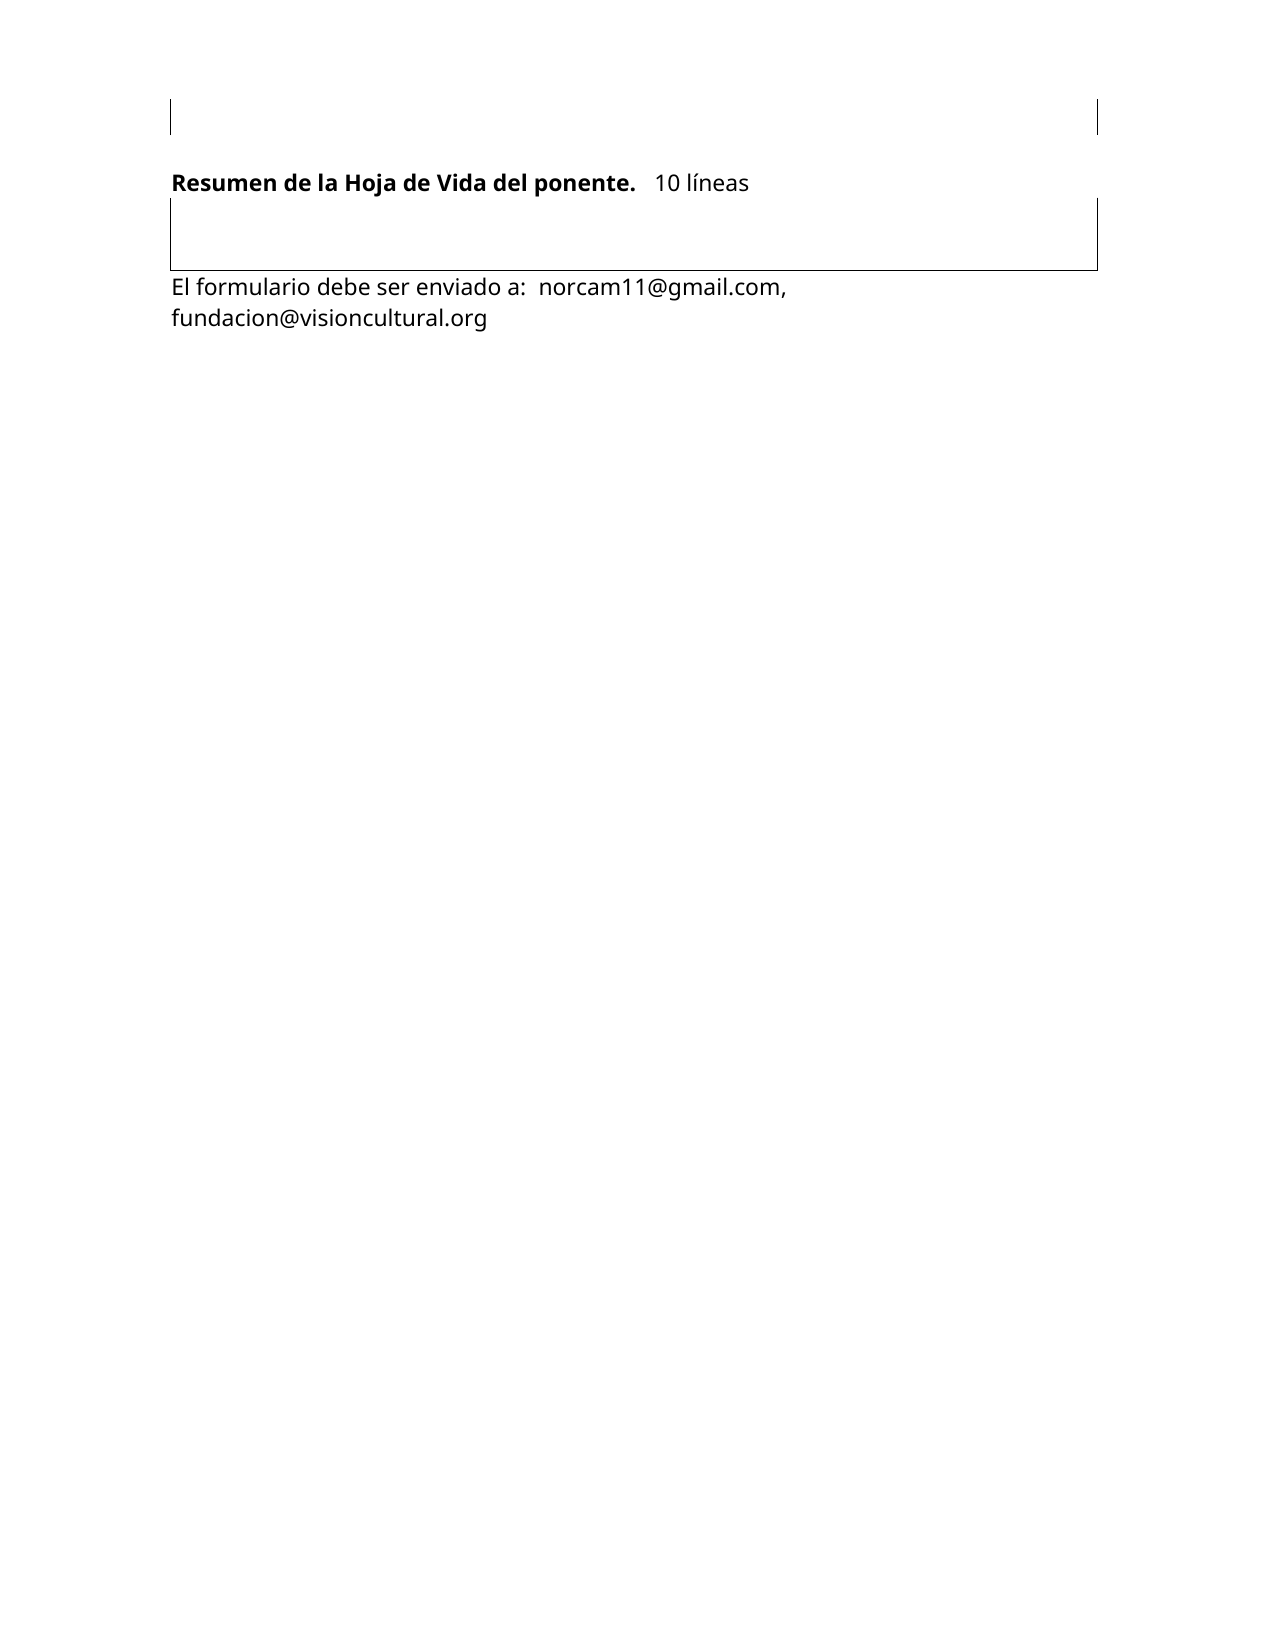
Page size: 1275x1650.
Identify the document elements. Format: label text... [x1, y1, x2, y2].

text El formulario debe ser enviado a: norcam11@gmail.com, fundacion@visioncultural.org [171, 271, 1093, 333]
text Resumen de la Hoja de Vida del ponente. 10 líneas [171, 166, 1093, 198]
